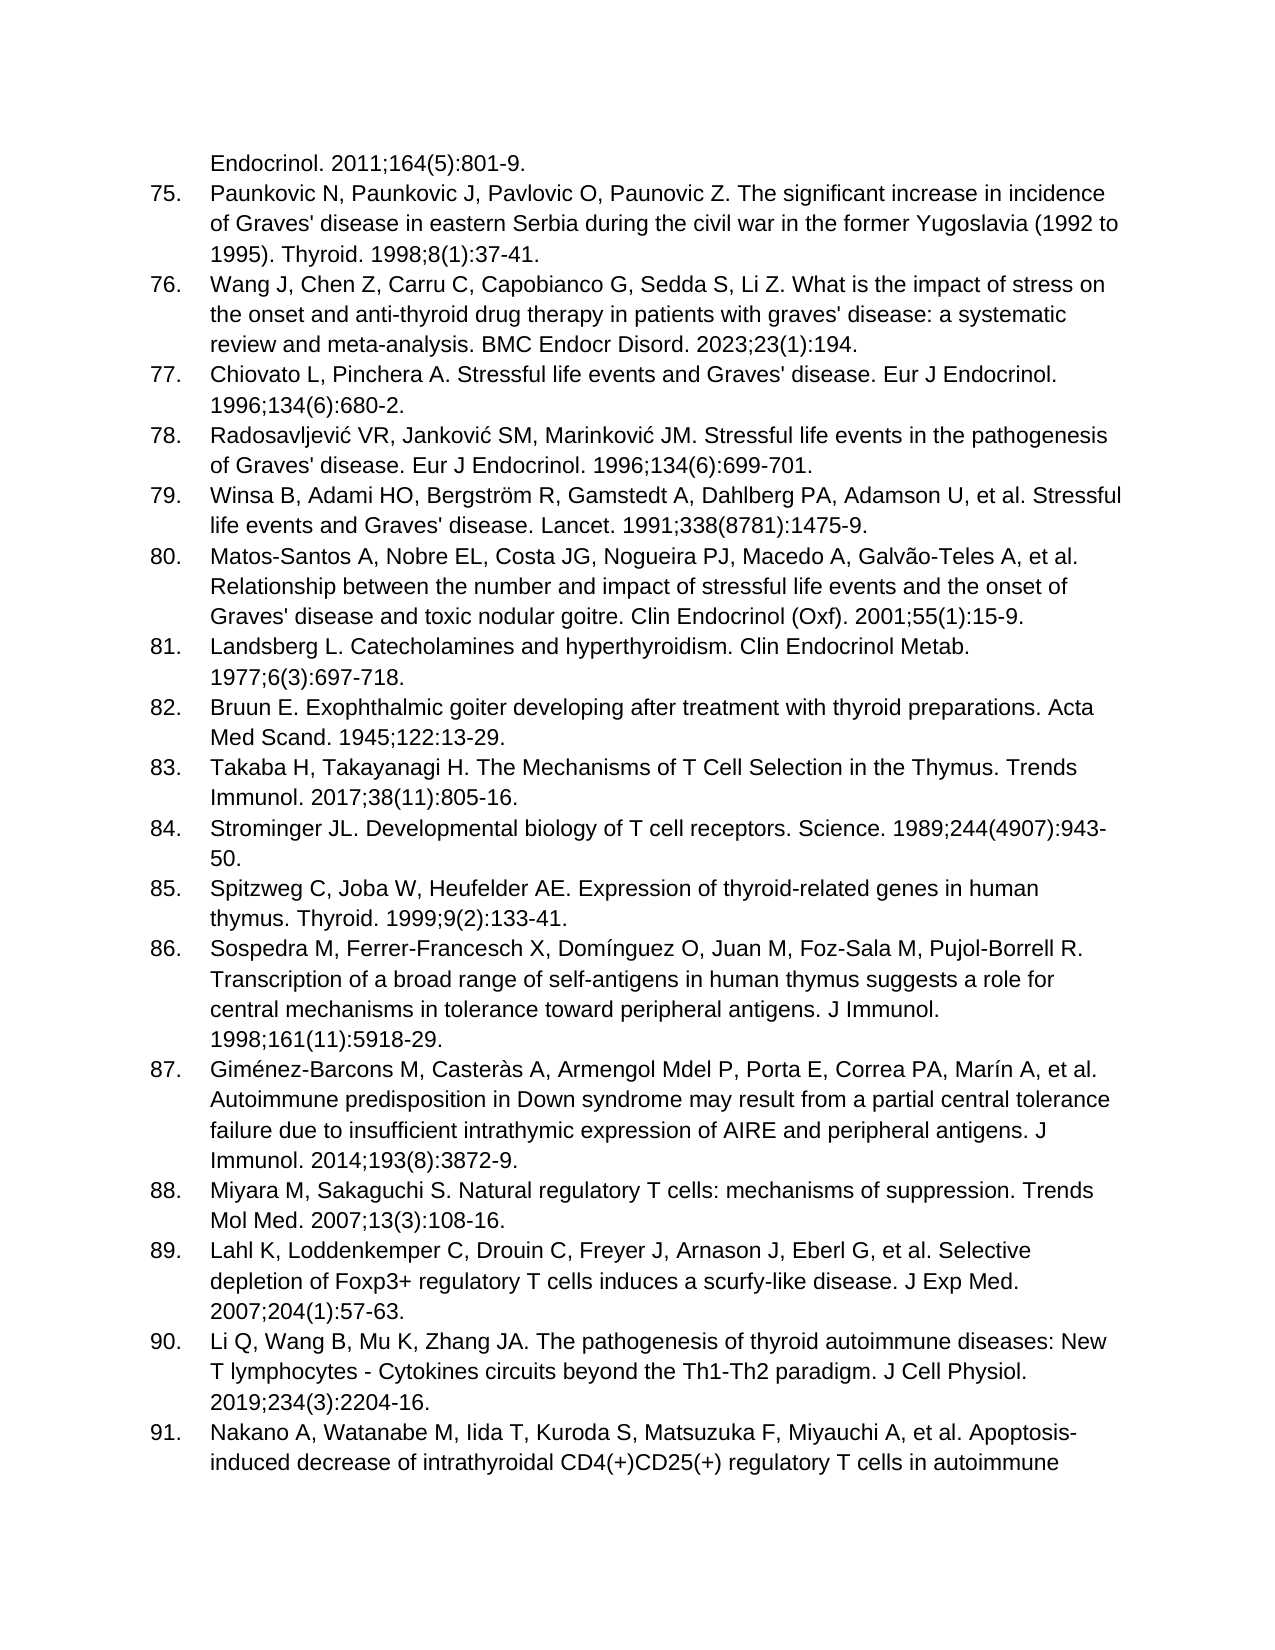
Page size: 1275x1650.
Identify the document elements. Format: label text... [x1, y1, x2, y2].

text 83. Takaba H, Takayanagi H. The Mechanisms of T Cell Selection in the Thymus. Trends Immunol. 2017;38(11):805-16. [150, 754, 1125, 811]
text 84. Strominger JL. Developmental biology of T cell receptors. Science. 1989;244(4907):943-50. [150, 814, 1125, 871]
text 77. Chiovato L, Pinchera A. Stressful life events and Graves' disease. Eur J Endocrinol. 1996;134(6):680-2. [150, 361, 1125, 418]
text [150, 150, 1125, 176]
text 79. Winsa B, Adami HO, Bergström R, Gamstedt A, Dahlberg PA, Adamson U, et al. Stressful life events and Graves' disease. Lancet. 1991;338(8781):1475-9. [150, 482, 1125, 539]
text 90. Li Q, Wang B, Mu K, Zhang JA. The pathogenesis of thyroid autoimmune diseases: New T lymphocytes - Cytokines circuits beyond the Th1-Th2 paradigm. J Cell Physiol. 2019;234(3):2204-16. [150, 1328, 1125, 1415]
text 76. Wang J, Chen Z, Carru C, Capobianco G, Sedda S, Li Z. What is the impact of stress on the onset and anti-thyroid drug therapy in patients with graves' disease: a systematic review and meta-analysis. BMC Endocr Disord. 2023;23(1):194. [150, 271, 1125, 358]
text 87. Giménez-Barcons M, Casteràs A, Armengol Mdel P, Porta E, Correa PA, Marín A, et al. Autoimmune predisposition in Down syndrome may result from a partial central tolerance failure due to insufficient intrathymic expression of AIRE and peripheral antigens. J Immunol. 2014;193(8):3872-9. [150, 1056, 1125, 1173]
text 78. Radosavljević VR, Janković SM, Marinković JM. Stressful life events in the pathogenesis of Graves' disease. Eur J Endocrinol. 1996;134(6):699-701. [150, 422, 1125, 478]
text 88. Miyara M, Sakaguchi S. Natural regulatory T cells: mechanisms of suppression. Trends Mol Med. 2007;13(3):108-16. [150, 1177, 1125, 1234]
text 89. Lahl K, Loddenkemper C, Drouin C, Freyer J, Arnason J, Eberl G, et al. Selective depletion of Foxp3+ regulatory T cells induces a scurfy-like disease. J Exp Med. 2007;204(1):57-63. [150, 1237, 1125, 1324]
text 82. Bruun E. Exophthalmic goiter developing after treatment with thyroid preparations. Acta Med Scand. 1945;122:13-29. [150, 694, 1125, 750]
text 86. Sospedra M, Ferrer-Francesch X, Domínguez O, Juan M, Foz-Sala M, Pujol-Borrell R. Transcription of a broad range of self-antigens in human thymus suggests a role for central mechanisms in tolerance toward peripheral antigens. J Immunol. 1998;161(11):5918-29. [150, 935, 1125, 1052]
text 80. Matos-Santos A, Nobre EL, Costa JG, Nogueira PJ, Macedo A, Galvão-Teles A, et al. Relationship between the number and impact of stressful life events and the onset of Graves' disease and toxic nodular goitre. Clin Endocrinol (Oxf). 2001;55(1):15-9. [150, 543, 1125, 629]
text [150, 1419, 1125, 1475]
text 75. Paunkovic N, Paunkovic J, Pavlovic O, Paunovic Z. The significant increase in incidence of Graves' disease in eastern Serbia during the civil war in the former Yugoslavia (1992 to 1995). Thyroid. 1998;8(1):37-41. [150, 180, 1125, 267]
text 85. Spitzweg C, Joba W, Heufelder AE. Expression of thyroid-related genes in human thymus. Thyroid. 1999;9(2):133-41. [150, 875, 1125, 932]
text 81. Landsberg L. Catecholamines and hyperthyroidism. Clin Endocrinol Metab. 1977;6(3):697-718. [150, 633, 1125, 690]
